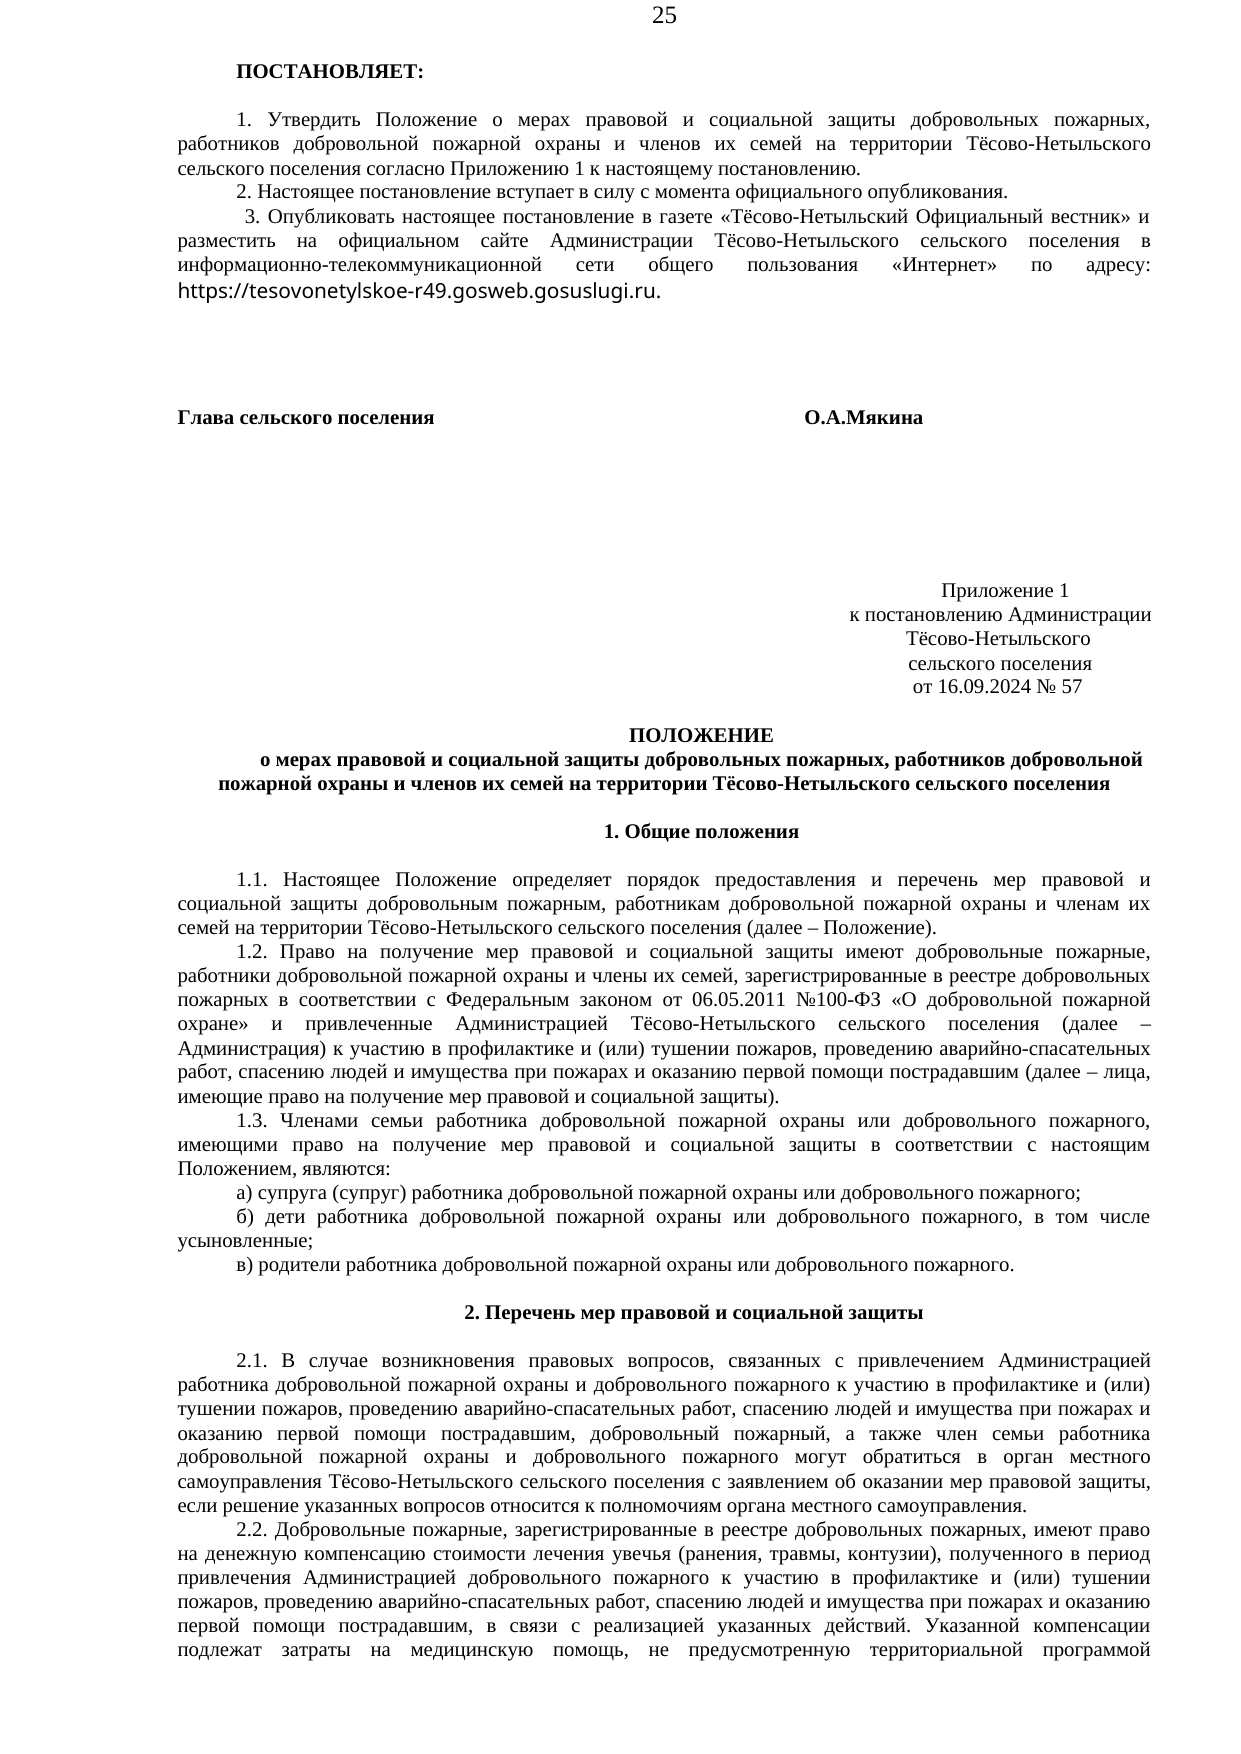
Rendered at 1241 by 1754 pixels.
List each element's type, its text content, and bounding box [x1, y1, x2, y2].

text Приложение 1 [177, 578, 1152, 602]
text 1. Утвердить Положение о мерах правовой и социальной защиты добровольных пожарных, работников добровольной пожарной охраны и членов их семей на территории Тёсово-Нетыльского сельского поселения согласно Приложению 1 к настоящему постановлению. [177, 107, 1152, 179]
text 1.1. Настоящее Положение определяет порядок предоставления и перечень мер правовой и социальной защиты добровольным пожарным, работникам добровольной пожарной охраны и членам их семей на территории Тёсово-Нетыльского сельского поселения (далее – Положение). [177, 867, 1152, 939]
text ПОСТАНОВЛЯЕТ: [177, 59, 1152, 83]
text сельского поселения [177, 650, 1152, 674]
text Тёсово-Нетыльского [177, 626, 1152, 650]
text к постановлению Администрации [177, 602, 1152, 626]
text 3. Опубликовать настоящее постановление в газете «Тёсово-Нетыльский Официальный вестник» и разместить на официальном сайте Администрации Тёсово-Нетыльского сельского поселения в информационно-телекоммуникационной сети общего пользования «Интернет» по адресу: https://tesovonetylskoe-r49.gosweb.gosuslugi.ru. [177, 203, 1152, 304]
text 2. Перечень мер правовой и социальной защиты [133, 1300, 1181, 1324]
text б) дети работника добровольной пожарной охраны или добровольного пожарного, в том числе усыновленные; [177, 1204, 1152, 1252]
text а) супруга (супруг) работника добровольной пожарной охраны или добровольного пожарного; [177, 1180, 1152, 1204]
text 1.3. Членами семьи работника добровольной пожарной охраны или добровольного пожарного, имеющими право на получение мер правовой и социальной защиты в соответствии с настоящим Положением, являются: [177, 1108, 1152, 1180]
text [177, 1517, 1152, 1661]
text 1.2. Право на получение мер правовой и социальной защиты имеют добровольные пожарные, работники добровольной пожарной охраны и члены их семей, зарегистрированные в реестре добровольных пожарных в соответствии с Федеральным законом от 06.05.2011 №100-ФЗ «О добровольной пожарной охране» и привлеченные Администрацией Тёсово-Нетыльского сельского поселения (далее – Администрация) к участию в профилактике и (или) тушении пожаров, проведению аварийно-спасательных работ, спасению людей и имущества при пожарах и оказанию первой помощи пострадавшим (далее – лица, имеющие право на получение мер правовой и социальной защиты). [177, 939, 1152, 1108]
text о мерах правовой и социальной защиты добровольных пожарных, работников добровольной пожарной охраны и членов их семей на территории Тёсово-Нетыльского сельского поселения [177, 747, 1152, 795]
text от 16.09.2024 № 57 [177, 674, 1152, 698]
text в) родители работника добровольной пожарной охраны или добровольного пожарного. [177, 1252, 1152, 1276]
text ПОЛОЖЕНИЕ [177, 723, 1152, 747]
text 1. Общие положения [177, 819, 1152, 843]
text Глава сельского поселения О.А.Мякина [177, 405, 1152, 429]
text 2.1. В случае возникновения правовых вопросов, связанных с привлечением Администрацией работника добровольной пожарной охраны и добровольного пожарного к участию в профилактике и (или) тушении пожаров, проведению аварийно-спасательных работ, спасению людей и имущества при пожарах и оказанию первой помощи пострадавшим, добровольный пожарный, а также член семьи работника добровольной пожарной охраны и добровольного пожарного могут обратиться в орган местного самоуправления Тёсово-Нетыльского сельского поселения с заявлением об оказании мер правовой защиты, если решение указанных вопросов относится к полномочиям органа местного самоуправления. [177, 1348, 1152, 1517]
text 2. Настоящее постановление вступает в силу с момента официального опубликования. [177, 179, 1152, 203]
